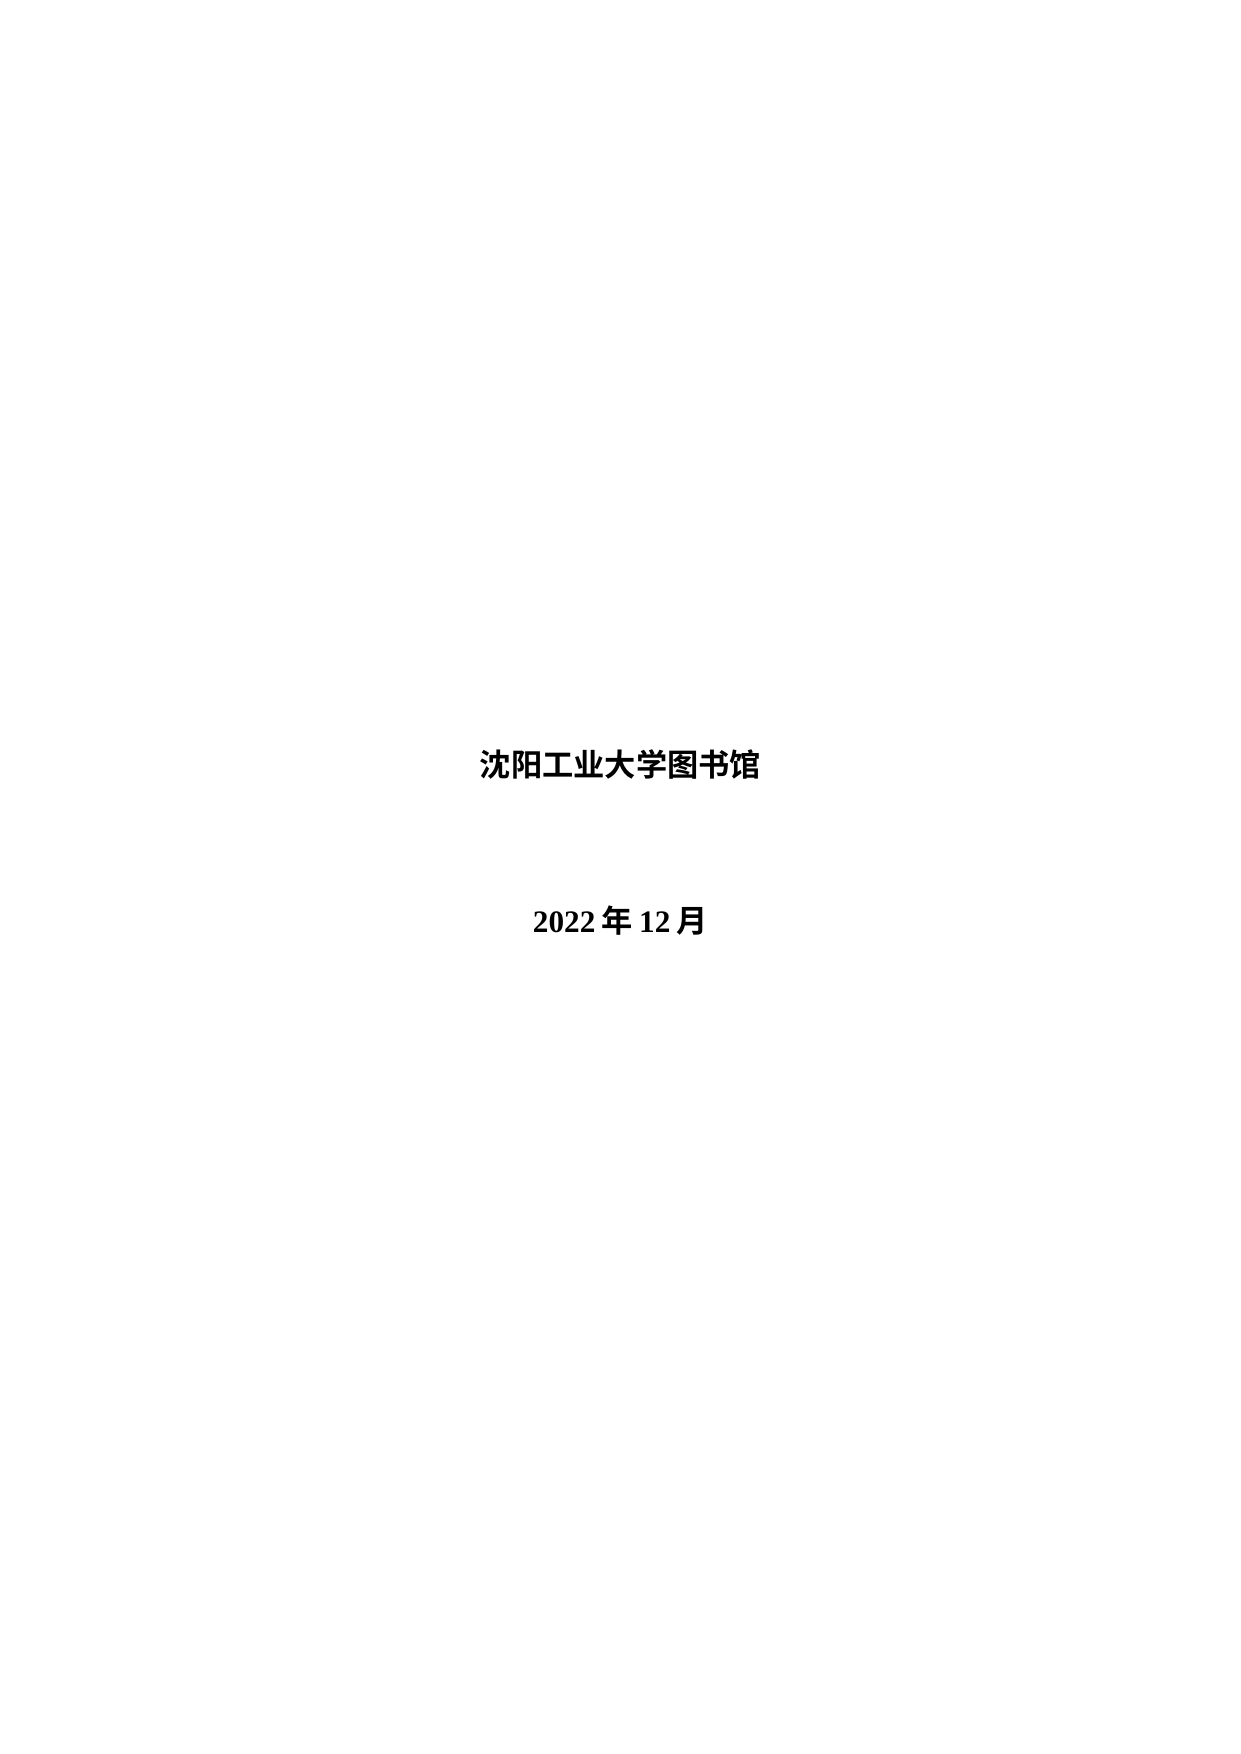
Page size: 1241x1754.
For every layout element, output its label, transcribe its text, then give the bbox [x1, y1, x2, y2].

text 沈阳工业大学图书馆 [186, 731, 1054, 796]
text 2022年12月 [186, 886, 1054, 951]
